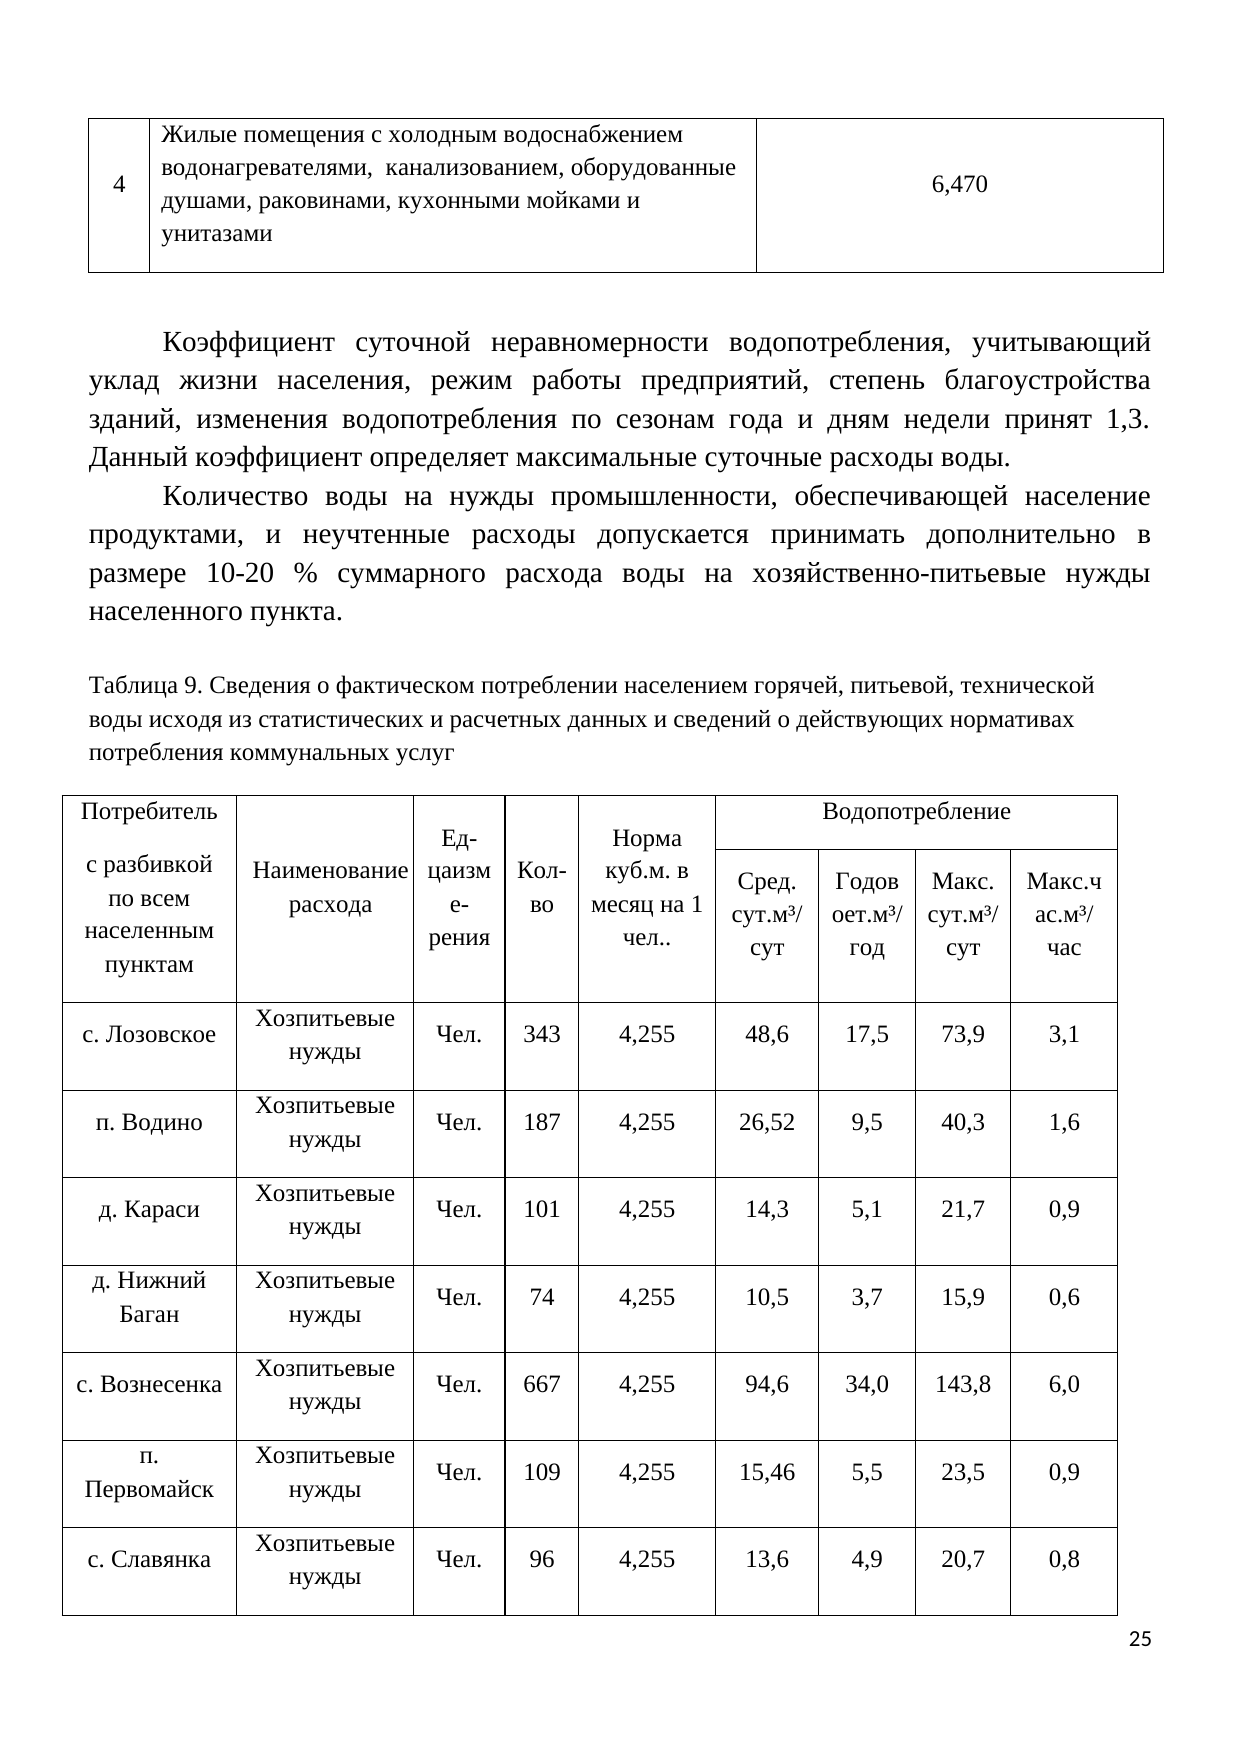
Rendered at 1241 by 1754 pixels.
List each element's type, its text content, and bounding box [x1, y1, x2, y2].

table_cell Сред. сут.м³/сут [716, 850, 818, 1002]
table_cell 5,1 [819, 1178, 915, 1264]
table_cell 187 [506, 1091, 578, 1177]
table_cell 3,1 [1011, 1003, 1117, 1089]
table_cell 3,7 [819, 1266, 915, 1352]
table_cell 4,255 [579, 1441, 715, 1527]
table_cell с. Лозовское [63, 1003, 236, 1089]
table_header Водопотребление [716, 796, 1117, 849]
table_cell Чел. [414, 1528, 504, 1614]
table_cell 109 [506, 1441, 578, 1527]
table_cell 143,8 [916, 1353, 1010, 1439]
table_cell 40,3 [916, 1091, 1010, 1177]
text Таблица 9. Сведения о фактическом потреблении населением горячей, питьевой, технической воды исходя из статистических и расчетных данных и сведений о действующих нормативах потребления коммунальных услуг [88, 671, 1152, 765]
table_cell Хозпитьевые нужды [237, 1353, 413, 1439]
table_cell 73,9 [916, 1003, 1010, 1089]
table_cell 4,255 [579, 1528, 715, 1614]
table_cell 94,6 [716, 1353, 818, 1439]
table_cell д. Караси [63, 1178, 236, 1264]
table_cell Хозпитьевые нужды [237, 1003, 413, 1089]
table_cell 74 [506, 1266, 578, 1352]
table_cell Жилые помещения с холодным водоснабжением водонагревателями, канализованием, оборудованные душами, раковинами, кухонными мойками и унитазами [150, 119, 756, 272]
table_cell Чел. [414, 1441, 504, 1527]
table_header Кол-во [506, 796, 578, 1002]
table_cell 4,255 [579, 1178, 715, 1264]
table_header Наименование расхода [237, 796, 413, 1002]
table_header Потребитель с разбивкой по всем населенным пунктам [63, 796, 236, 1002]
table_cell Хозпитьевые нужды [237, 1441, 413, 1527]
table_cell 0,9 [1011, 1441, 1117, 1527]
table_cell Чел. [414, 1091, 504, 1177]
table_cell 4 [89, 119, 149, 272]
table_cell д. Нижний Баган [63, 1266, 236, 1352]
table_cell 20,7 [916, 1528, 1010, 1614]
table_cell 4,255 [579, 1003, 715, 1089]
table_cell 4,255 [579, 1091, 715, 1177]
table_cell 48,6 [716, 1003, 818, 1089]
table_cell 6,470 [757, 119, 1163, 272]
table_cell Чел. [414, 1178, 504, 1264]
table_cell Годовоет.м³/год [819, 850, 915, 1002]
table_cell с. Вознесенка [63, 1353, 236, 1439]
table_cell 26,52 [716, 1091, 818, 1177]
table_cell 343 [506, 1003, 578, 1089]
table_cell Макс. сут.м³/сут [916, 850, 1010, 1002]
table_cell с. Славянка [63, 1528, 236, 1614]
table_cell 15,46 [716, 1441, 818, 1527]
table_cell 17,5 [819, 1003, 915, 1089]
table_cell Чел. [414, 1003, 504, 1089]
table_cell 1,6 [1011, 1091, 1117, 1177]
table_cell 0,8 [1011, 1528, 1117, 1614]
table_cell п. Водино [63, 1091, 236, 1177]
table_cell Чел. [414, 1266, 504, 1352]
table_cell п. Первомайск [63, 1441, 236, 1527]
table_cell 15,9 [916, 1266, 1010, 1352]
text Количество воды на нужды промышленности, обеспечивающей население продуктами, и неучтенные расходы допускается принимать дополнительно в размере 10-20 % суммарного расхода воды на хозяйственно-питьевые нужды населенного пункта. [88, 478, 1152, 627]
table_header Ед-цаизме- рения [414, 796, 504, 1002]
table_cell 4,255 [579, 1353, 715, 1439]
table_cell Чел. [414, 1353, 504, 1439]
table_cell 4,9 [819, 1528, 915, 1614]
table_cell 96 [506, 1528, 578, 1614]
table_cell 0,9 [1011, 1178, 1117, 1264]
table_cell 101 [506, 1178, 578, 1264]
table_cell Хозпитьевые нужды [237, 1528, 413, 1614]
table_cell 34,0 [819, 1353, 915, 1439]
table_cell 23,5 [916, 1441, 1010, 1527]
table_cell 21,7 [916, 1178, 1010, 1264]
table_cell Макс.час.м³/час [1011, 850, 1117, 1002]
table_header Норма куб.м. в месяц на 1 чел.. [579, 796, 715, 1002]
table_cell 9,5 [819, 1091, 915, 1177]
table_cell Хозпитьевые нужды [237, 1266, 413, 1352]
table_cell 0,6 [1011, 1266, 1117, 1352]
table_cell 667 [506, 1353, 578, 1439]
table_cell 6,0 [1011, 1353, 1117, 1439]
table_cell 4,255 [579, 1266, 715, 1352]
table_cell Хозпитьевые нужды [237, 1091, 413, 1177]
table_cell 10,5 [716, 1266, 818, 1352]
table_cell 5,5 [819, 1441, 915, 1527]
table_cell 13,6 [716, 1528, 818, 1614]
table_cell 14,3 [716, 1178, 818, 1264]
table_cell Хозпитьевые нужды [237, 1178, 413, 1264]
text Коэффициент суточной неравномерности водопотребления, учитывающий уклад жизни населения, режим работы предприятий, степень благоустройства зданий, изменения водопотребления по сезонам года и дням недели принят 1,3. Данный коэффициент определяет максимальные суточные расходы воды. [88, 324, 1152, 473]
